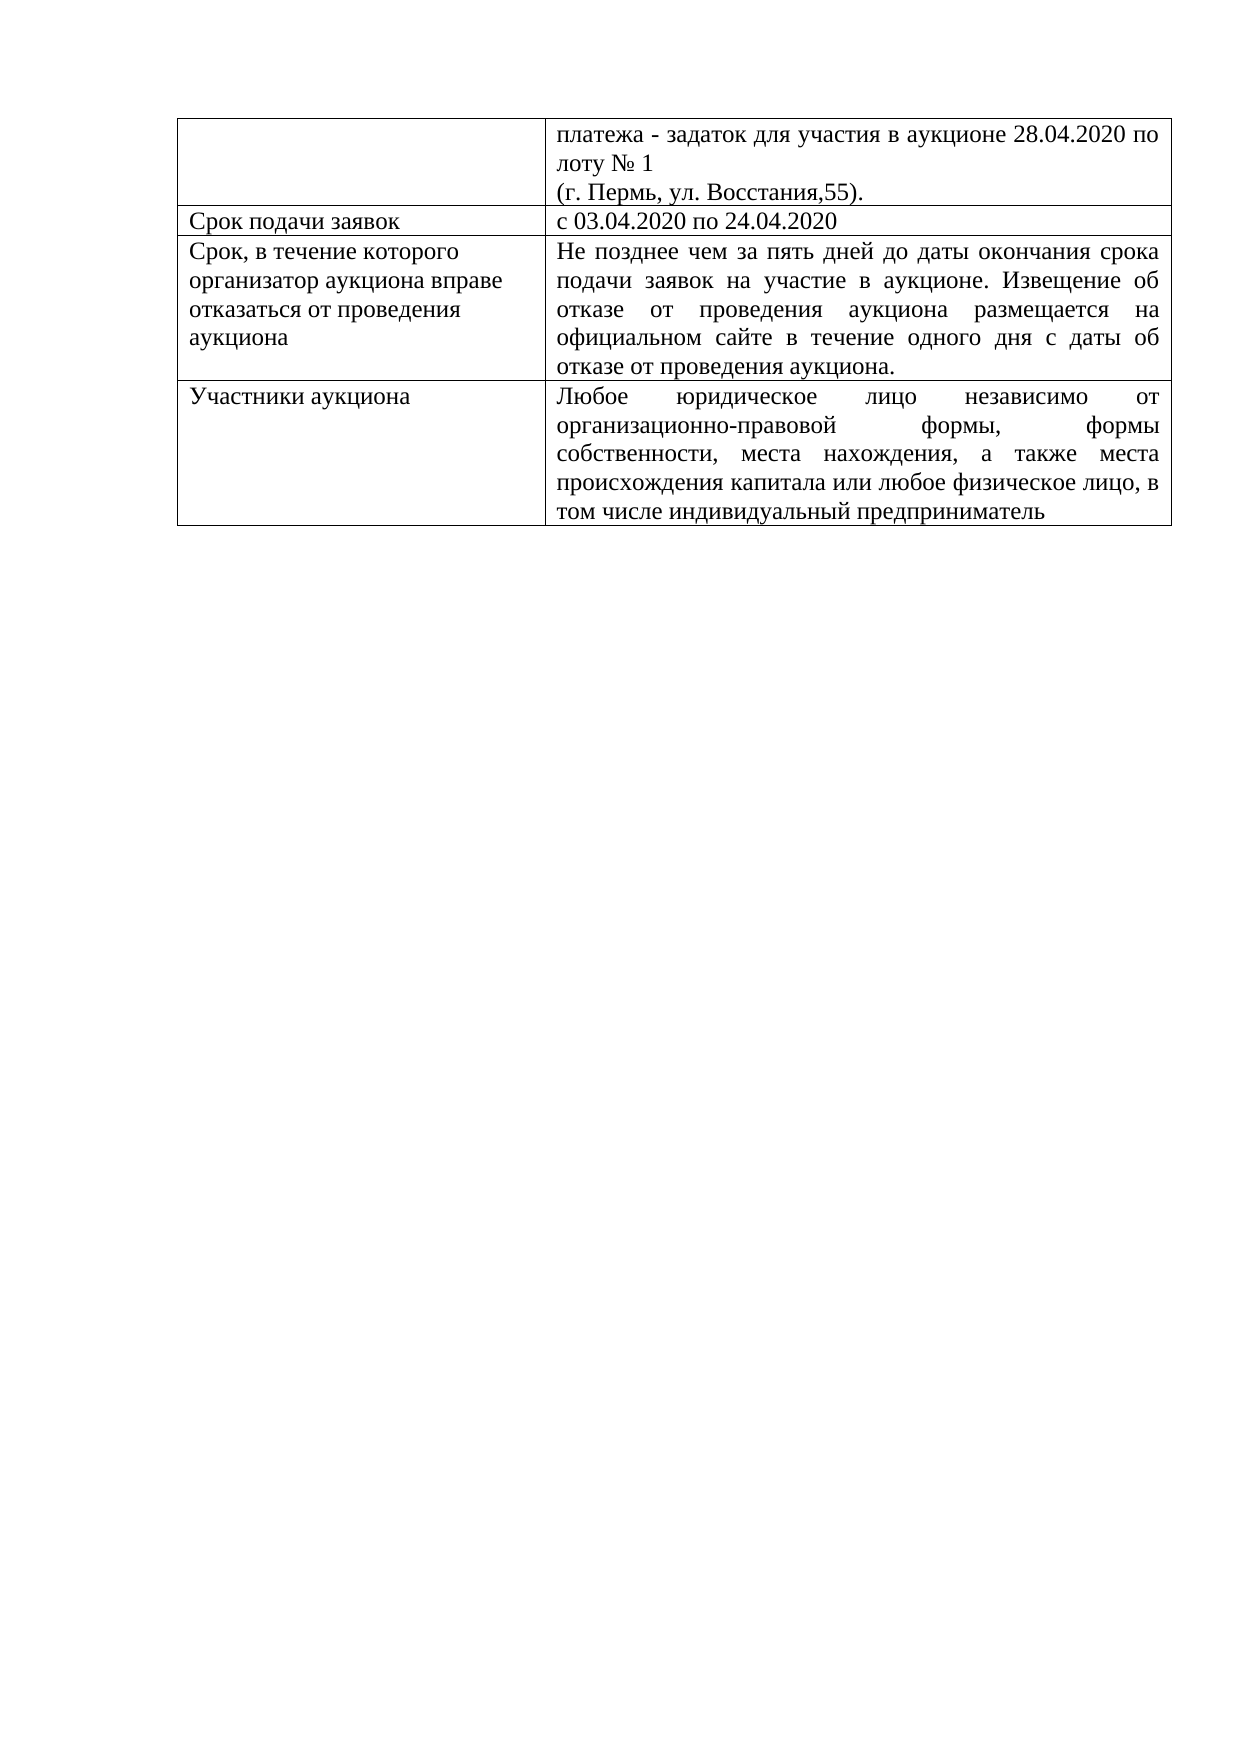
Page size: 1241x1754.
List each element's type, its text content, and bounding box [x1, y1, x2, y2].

table_cell с 03.04.2020 по 24.04.2020 [546, 206, 1171, 235]
table_cell Любое юридическое лицо независимо от организационно-правовой формы, формы собственности, места нахождения, а также места происхождения капитала или любое физическое лицо, в том числе индивидуальный предприниматель [546, 381, 1171, 525]
table_cell Участники аукциона [178, 381, 545, 525]
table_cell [178, 119, 545, 205]
table_cell Срок, в течение которого организатор аукциона вправе отказаться от проведения аукциона [178, 236, 545, 380]
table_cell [546, 119, 1171, 205]
table_cell Срок подачи заявок [178, 206, 545, 235]
table_cell Не позднее чем за пять дней до даты окончания срока подачи заявок на участие в аукционе. Извещение об отказе от проведения аукциона размещается на официальном сайте в течение одного дня с даты об отказе от проведения аукциона. [546, 236, 1171, 380]
